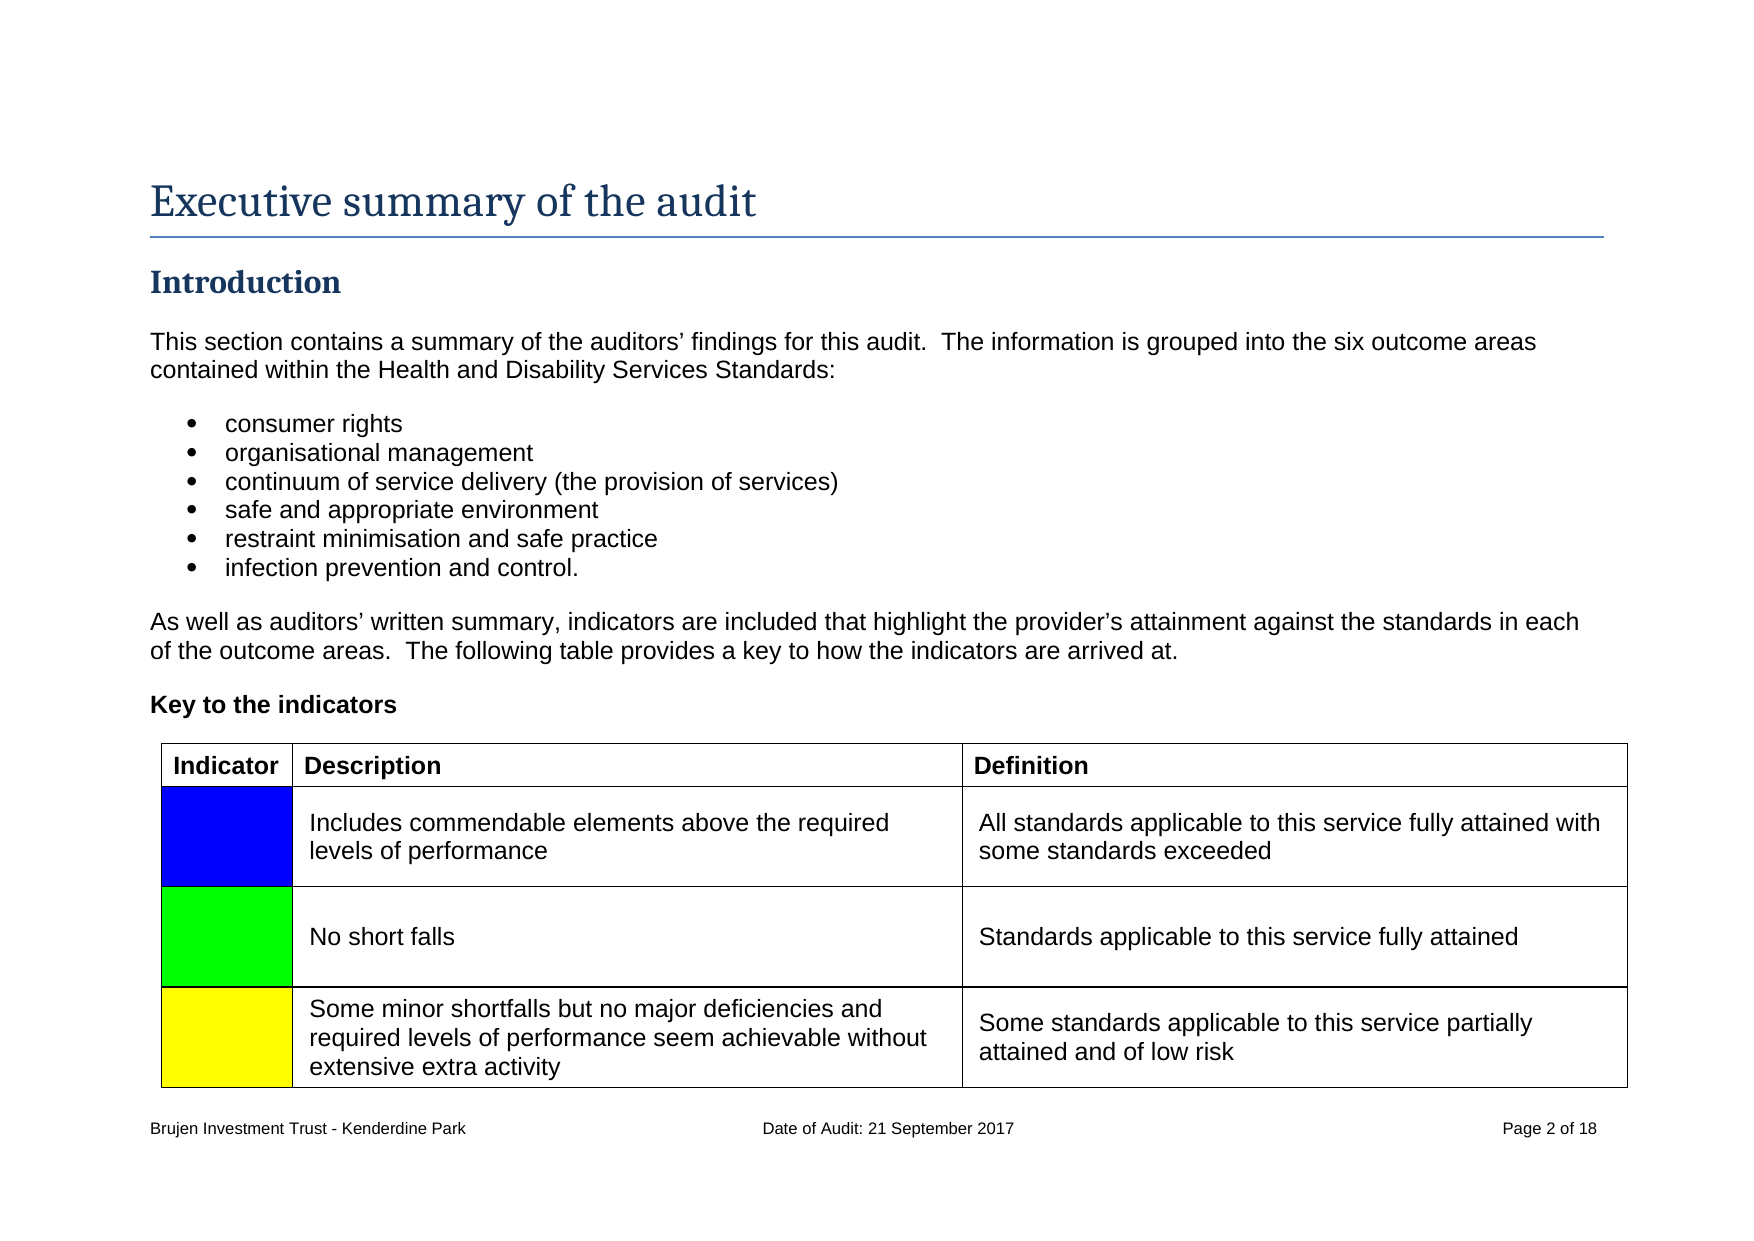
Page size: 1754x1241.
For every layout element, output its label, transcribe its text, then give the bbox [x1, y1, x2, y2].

list consumer rights [187, 409, 1604, 438]
table_cell Includes commendable elements above the required levels of performance [293, 787, 962, 886]
list continuum of service delivery (the provision of services) [187, 467, 1604, 496]
list organisational management [187, 438, 1604, 467]
table_header Description [293, 744, 962, 786]
table_cell Standards applicable to this service fully attained [963, 887, 1627, 986]
table_header Definition [963, 744, 1627, 786]
list restraint minimisation and safe practice [187, 524, 1604, 553]
table_cell [162, 988, 292, 1087]
table_cell All standards applicable to this service fully attained with some standards exceeded [963, 787, 1627, 886]
subtitle Executive summary of the audit [150, 175, 1604, 236]
list infection prevention and control. [187, 553, 1604, 582]
list safe and appropriate environment [187, 496, 1604, 524]
table_cell [162, 887, 292, 986]
subtitle Introduction [150, 263, 1604, 301]
text Key to the indicators [150, 689, 1604, 718]
table_header Indicator [162, 744, 292, 786]
text This section contains a summary of the auditors’ findings for this audit. The information is grouped into the six outcome areas contained within the Health and Disability Services Standards: [150, 326, 1604, 384]
table_cell [162, 787, 292, 886]
text As well as auditors’ written summary, indicators are included that highlight the provider’s attainment against the standards in each of the outcome areas. The following table provides a key to how the indicators are arrived at. [150, 607, 1604, 664]
table_cell Some minor shortfalls but no major deficiencies and required levels of performance seem achievable without extensive extra activity [293, 988, 962, 1087]
table_cell No short falls [293, 887, 962, 986]
table_cell Some standards applicable to this service partially attained and of low risk [963, 988, 1627, 1087]
